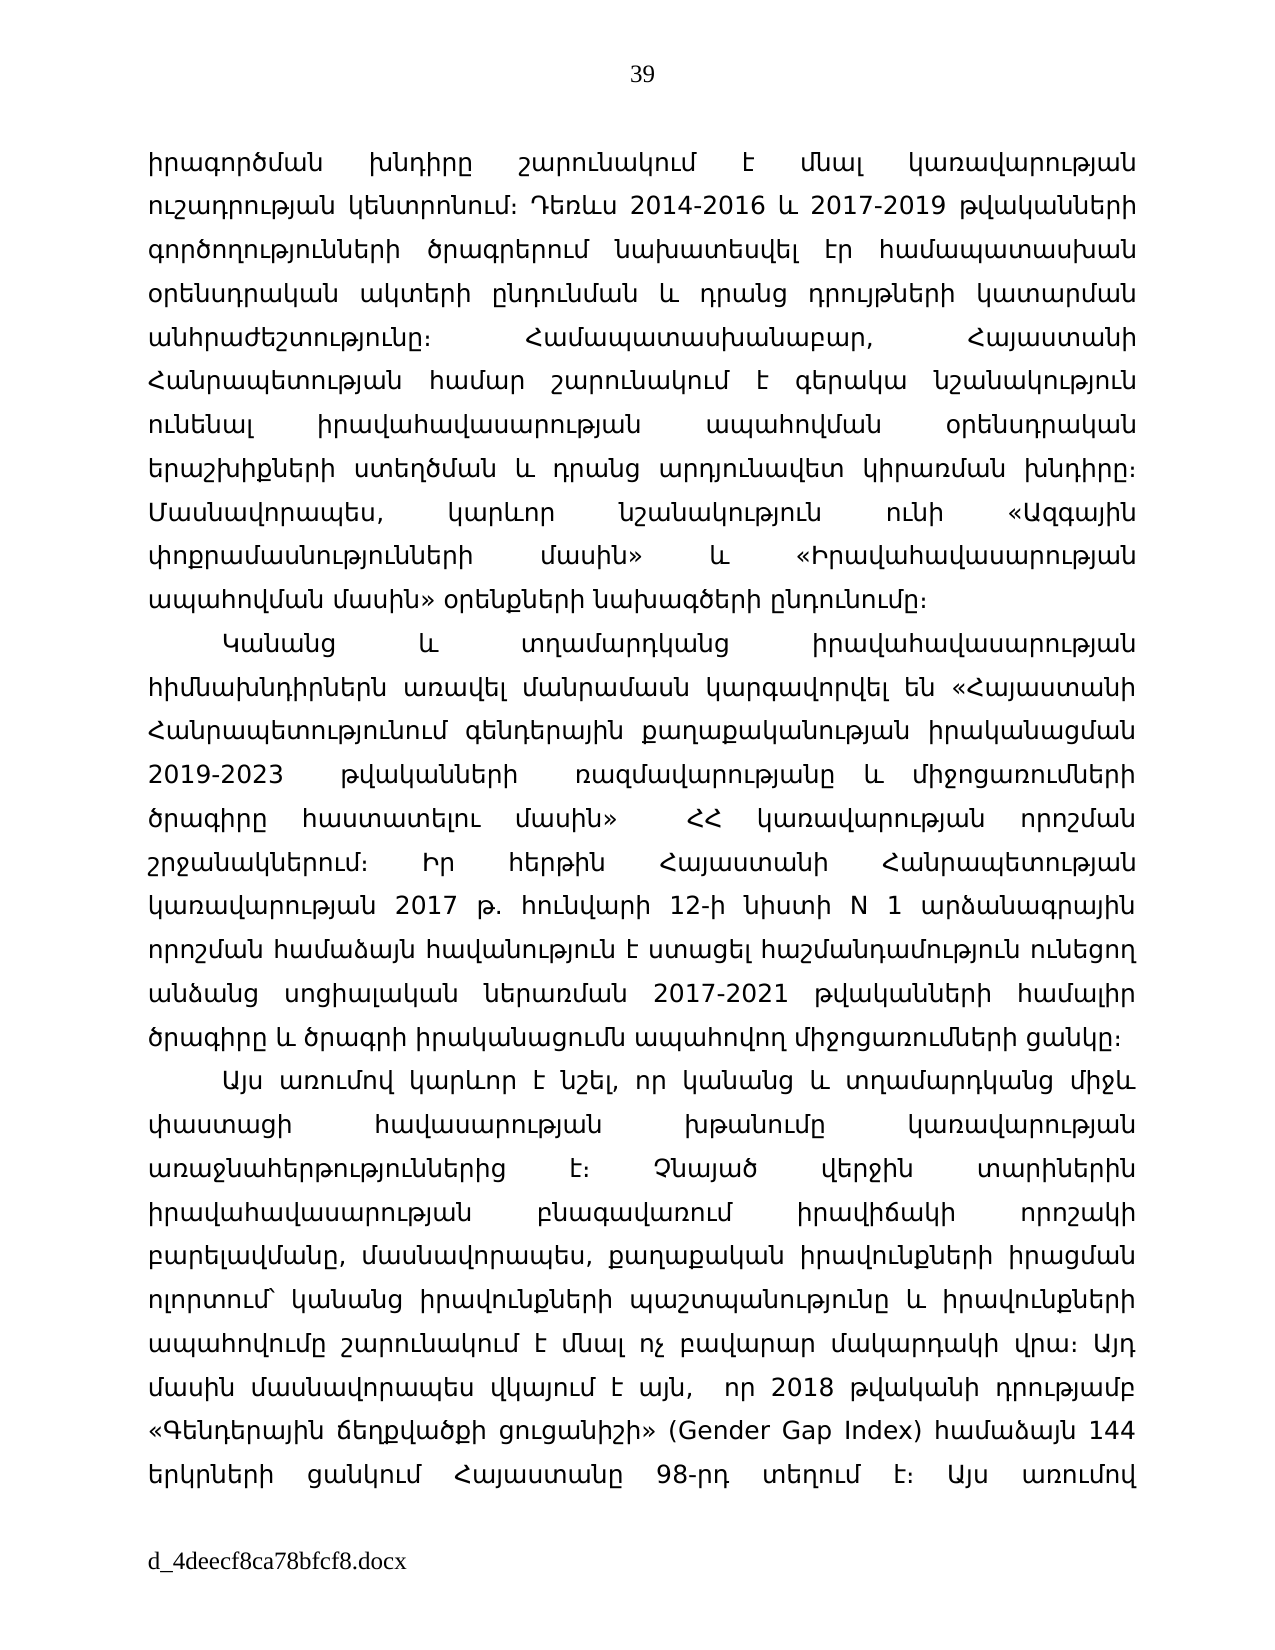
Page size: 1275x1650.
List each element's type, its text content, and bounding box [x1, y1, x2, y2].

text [148, 148, 1137, 614]
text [148, 1066, 1137, 1489]
text Կանանց և տղամարդկանց իրավահավասարության հիմնախնդիրներն առավել մանրամասն կարգավորվել են «Հայաստանի Հանրապետությունում գենդերային քաղաքականության իրականացման 2019-2023 թվականների ռազմավարությանը և միջոցառումների ծրագիրը հաստատելու մասին» ՀՀ կառավարության որոշման շրջանակներում։ Իր հերթին Հայաստանի Հանրապետության կառավարության 2017 թ. հունվարի 12-ի նիստի N 1 արձանագրային որոշման համաձայն հավանություն է ստացել հաշմանդամություն ունեցող անձանց սոցիալական ներառման 2017-2021 թվականների համալիր ծրագիրը և ծրագրի իրականացումն ապահովող միջոցառումների ցանկը։ [148, 629, 1137, 1052]
